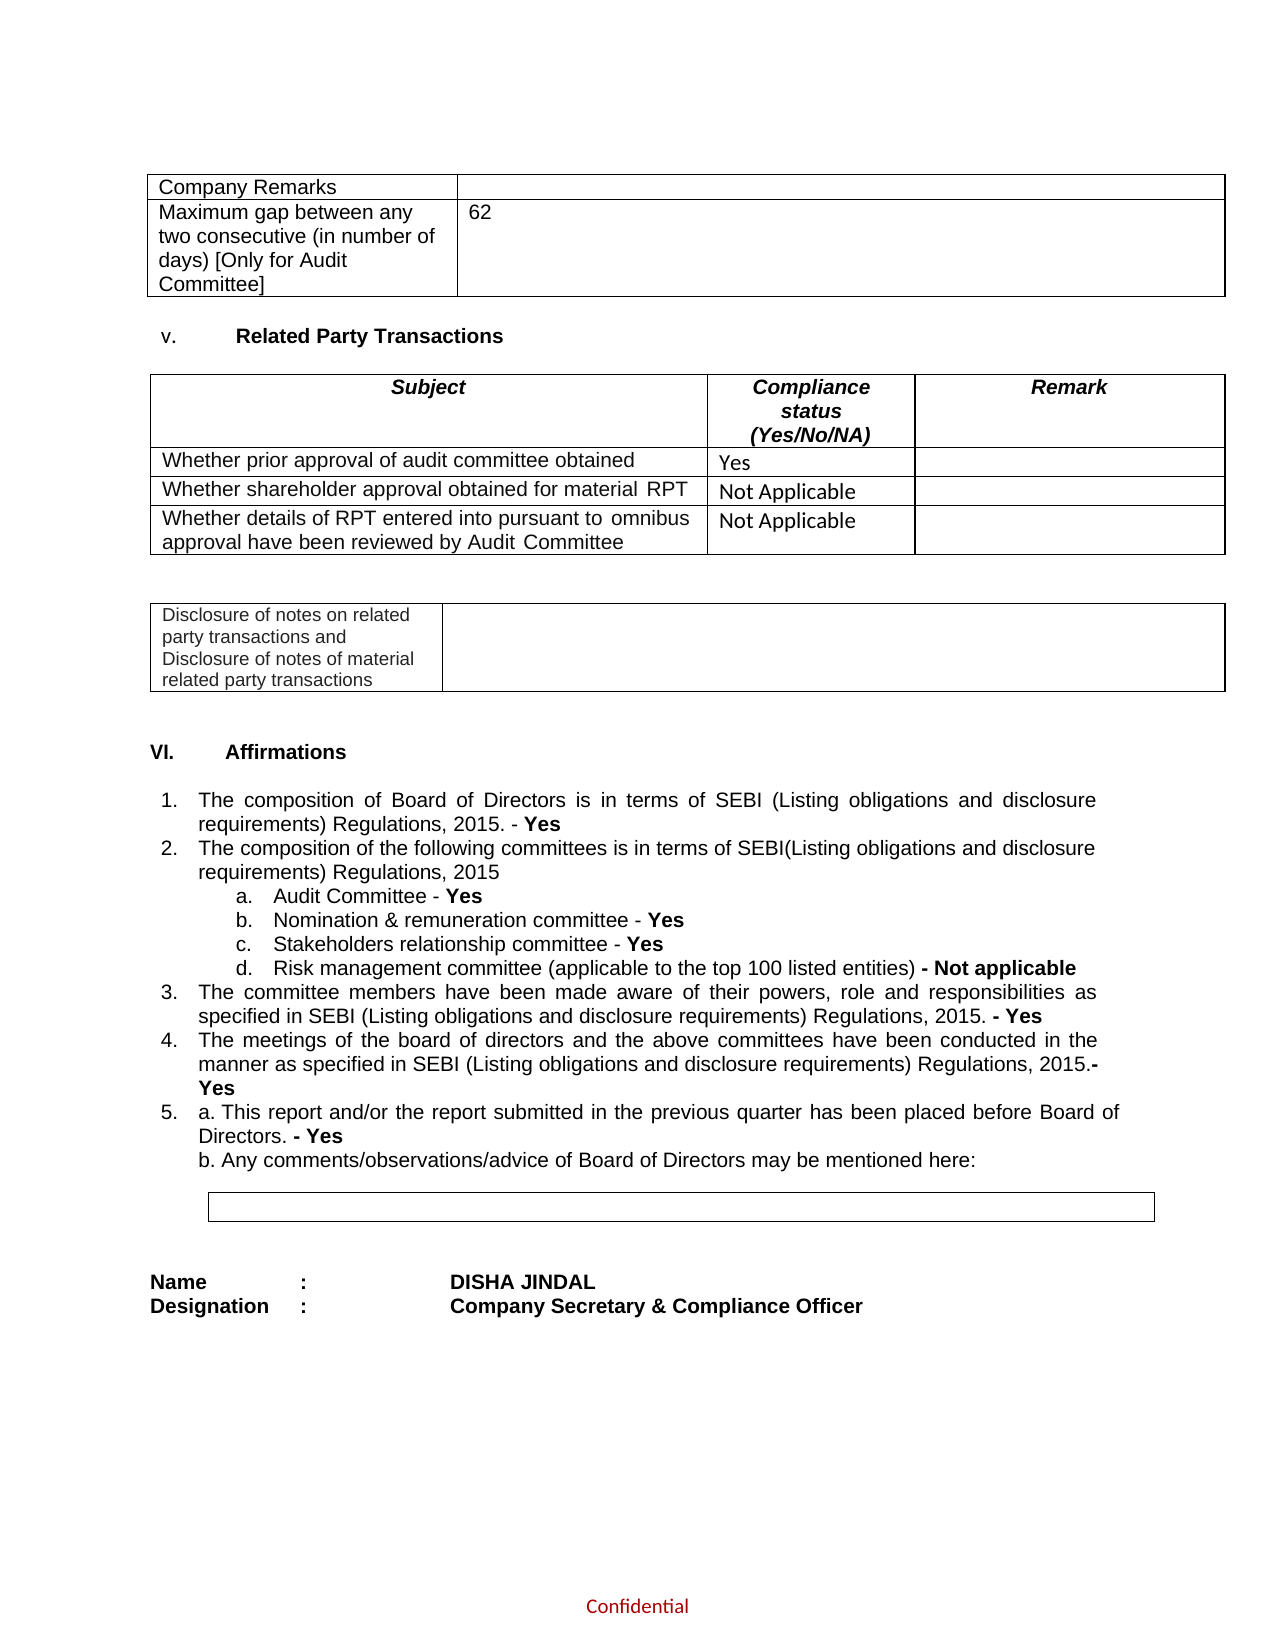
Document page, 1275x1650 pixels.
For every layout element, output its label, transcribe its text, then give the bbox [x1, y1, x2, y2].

table_cell 62 [458, 200, 1224, 296]
table_header [209, 1193, 1154, 1221]
table_cell [916, 477, 1224, 505]
text VI. Affirmations [150, 740, 1125, 764]
table_cell Not Applicable [708, 506, 914, 554]
text Designation : Company Secretary & Compliance Officer [150, 1294, 1125, 1318]
table_header Compliance status (Yes/No/NA) [708, 375, 914, 447]
list The meetings of the board of directors and the above committees have been conducted in the manner as specified in SEBI (Listing obligations and disclosure requirements) Regulations, 2015.- Yes [161, 1028, 1113, 1099]
table_header [458, 175, 1224, 199]
table_cell Not Applicable [708, 477, 914, 505]
table_cell Whether details of RPT entered into pursuant to omnibus approval have been reviewed by Audit Committee [151, 506, 707, 554]
list a. This report and/or the report submitted in the previous quarter has been placed before Board of Directors. - Yes [161, 1099, 1125, 1147]
table_header Company Remarks [148, 175, 457, 199]
table_cell [916, 448, 1224, 476]
text Name : DISHA JINDAL [150, 1270, 1125, 1294]
table_header Subject [151, 375, 707, 447]
list The committee members have been made aware of their powers, role and responsibilities as specified in SEBI (Listing obligations and disclosure requirements) Regulations, 2015. - Yes [161, 980, 1113, 1028]
table_cell Whether prior approval of audit committee obtained [151, 448, 707, 476]
list Audit Committee - Yes [236, 884, 1125, 908]
table_header [443, 604, 1224, 691]
table_cell [916, 506, 1224, 554]
table_cell Yes [708, 448, 914, 476]
table_header Remark [916, 375, 1224, 447]
table_header Disclosure of notes on related party transactions and Disclosure of notes of material related party transactions [151, 604, 442, 691]
table_cell Whether shareholder approval obtained for material RPT [151, 477, 707, 505]
table_cell Maximum gap between any two consecutive (in number of days) [Only for Audit Committee] [148, 200, 457, 296]
list Stakeholders relationship committee - Yes [236, 932, 1125, 956]
list Nomination & remuneration committee - Yes [236, 908, 1125, 932]
list The composition of the following committees is in terms of SEBI(Listing obligations and disclosure requirements) Regulations, 2015 [161, 836, 1105, 884]
list The composition of Board of Directors is in terms of SEBI (Listing obligations and disclosure requirements) Regulations, 2015. - Yes [161, 788, 1113, 836]
list Risk management committee (applicable to the top 100 listed entities) - Not applicable [236, 956, 1125, 980]
list b. Any comments/observations/advice of Board of Directors may be mentioned here: [198, 1147, 1125, 1171]
list Related Party Transactions [161, 321, 1125, 349]
